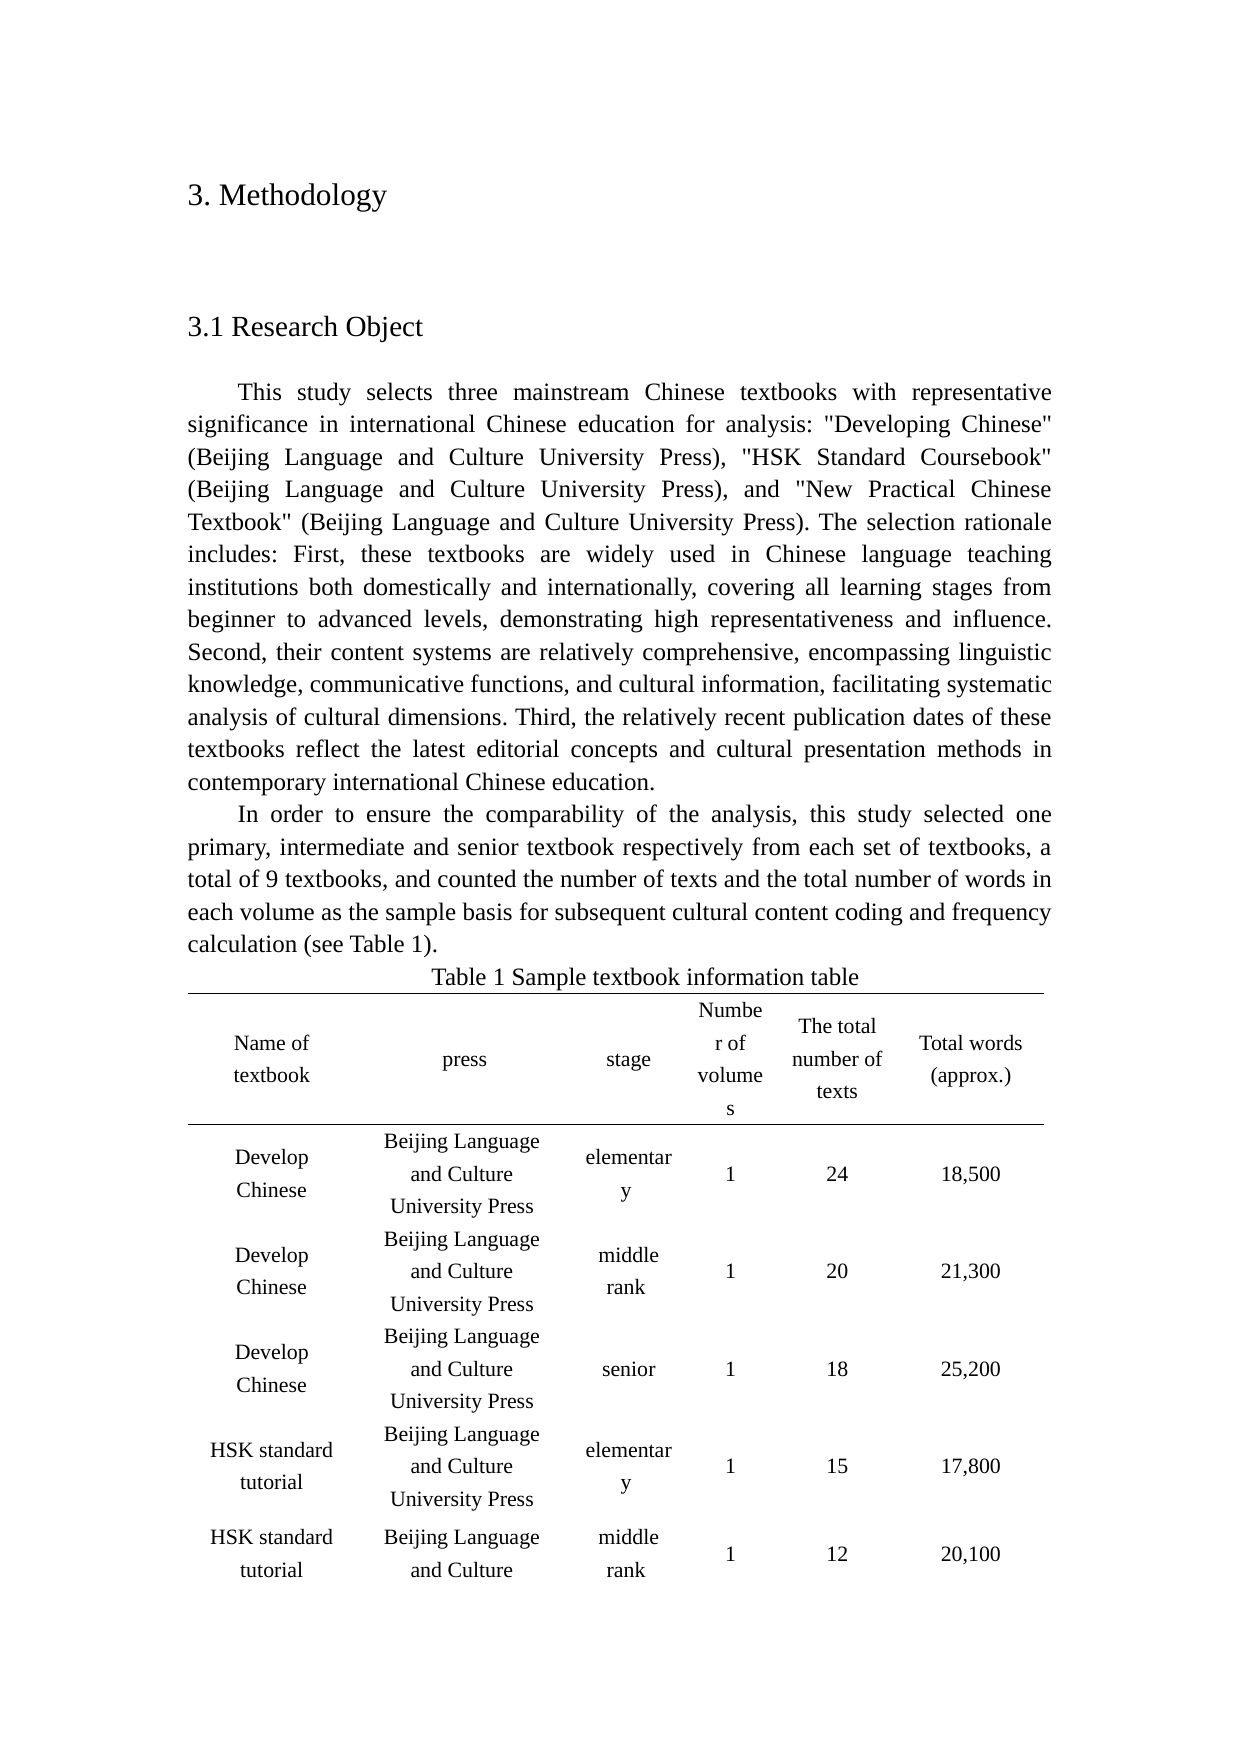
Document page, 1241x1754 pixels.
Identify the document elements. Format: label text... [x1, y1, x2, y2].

table_cell elementary [568, 1125, 683, 1222]
table_cell Develop Chinese [188, 1320, 355, 1417]
table_cell 1 [684, 1222, 777, 1319]
table_cell middle rank [568, 1515, 683, 1592]
text This study selects three mainstream Chinese textbooks with representative significance in international Chinese education for analysis: "Developing Chinese" (Beijing Language and Culture University Press), "HSK Standard Coursebook" (Beijing Language and Culture University Press), and "New Practical Chinese Textbook" (Beijing Language and Culture University Press). The selection rationale includes: First, these textbooks are widely used in Chinese language teaching institutions both domestically and internationally, covering all learning stages from beginner to advanced levels, demonstrating high representativeness and influence. Second, their content systems are relatively comprehensive, encompassing linguistic knowledge, communicative functions, and cultural information, facilitating systematic analysis of cultural dimensions. Third, the relatively recent publication dates of these textbooks reflect the latest editorial concepts and cultural presentation methods in contemporary international Chinese education. [187, 375, 1053, 797]
table_cell Beijing Language and Culture University Press [355, 1125, 568, 1222]
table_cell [355, 1417, 568, 1514]
table_header Total words (approx.) [898, 994, 1044, 1123]
table_cell 25,200 [898, 1320, 1044, 1417]
table_cell 1 [684, 1125, 777, 1222]
table_cell 24 [777, 1125, 897, 1222]
table_cell 1 [684, 1320, 777, 1417]
table_cell 15 [777, 1417, 897, 1514]
table_cell 18 [777, 1320, 897, 1417]
table_cell 20 [777, 1222, 897, 1319]
table_cell senior [568, 1320, 683, 1417]
table_cell Develop Chinese [188, 1125, 355, 1222]
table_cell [355, 1515, 568, 1592]
table_cell 20,100 [898, 1515, 1044, 1592]
table_header stage [568, 994, 683, 1123]
table_cell Beijing Language and Culture University Press [355, 1320, 568, 1417]
table_header Name of textbook [188, 994, 355, 1123]
table_cell 1 [684, 1417, 777, 1514]
subtitle 3.1 Research Object [187, 294, 1053, 359]
text Table 1 Sample textbook information table [187, 960, 1053, 992]
table_cell middle rank [568, 1222, 683, 1319]
table_cell 18,500 [898, 1125, 1044, 1222]
table_cell 17,800 [898, 1417, 1044, 1514]
table_cell HSK standard tutorial [188, 1417, 355, 1514]
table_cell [188, 1515, 355, 1592]
table_header press [355, 994, 568, 1123]
table_header The total number of texts [777, 994, 897, 1123]
table_cell Beijing Language and Culture University Press [355, 1222, 568, 1319]
table_cell 12 [777, 1515, 897, 1592]
table_cell Develop Chinese [188, 1222, 355, 1319]
text In order to ensure the comparability of the analysis, this study selected one primary, intermediate and senior textbook respectively from each set of textbooks, a total of 9 textbooks, and counted the number of texts and the total number of words in each volume as the sample basis for subsequent cultural content coding and frequency calculation (see Table 1). [187, 797, 1053, 960]
table_header Number of volumes [684, 994, 777, 1123]
table_cell 1 [684, 1515, 777, 1592]
table_cell elementary [568, 1417, 683, 1514]
table_cell 21,300 [898, 1222, 1044, 1319]
subtitle 3. Methodology [187, 162, 1053, 227]
